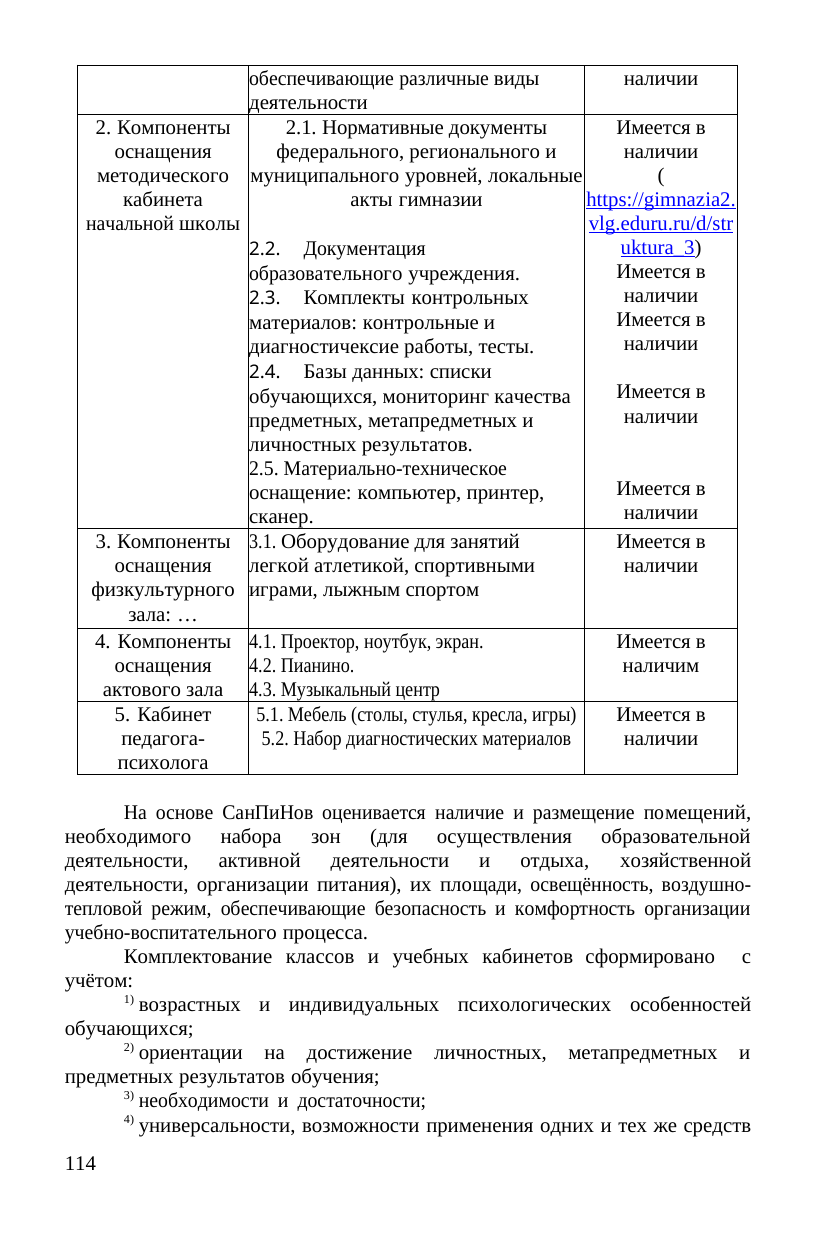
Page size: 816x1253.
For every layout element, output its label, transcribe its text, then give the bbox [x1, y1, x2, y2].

table_cell 5.1. Мебель (столы, стулья, кресла, игры) 5.2. Набор диагностических материалов [249, 702, 584, 774]
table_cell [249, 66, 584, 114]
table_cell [78, 66, 248, 114]
list необходимости и достаточности; [64, 1088, 751, 1112]
table_cell Имеется в наличии (https://gimnazia2.vlg.eduru.ru/d/struktura_3) Имеется в наличии Имеется в наличии Имеется в наличии Имеется в наличии [585, 115, 737, 528]
table_cell Имеется в наличии [585, 529, 737, 627]
table_cell 4. Компоненты оснащения актового зала [78, 629, 248, 701]
text Комплектование классов и учебных кабинетов сформировано с учётом: [64, 944, 751, 992]
table_cell 3.1. Оборудование для занятий легкой атлетикой, спортивными играми, лыжным спортом [249, 529, 584, 627]
table_cell 4.1. Проектор, ноутбук, экран. 4.2. Пианино. 4.3. Музыкальный центр [249, 629, 584, 701]
text На основе СанПиНов оценивается наличие и размещение помещений, необходимого набора зон (для осуществления образовательной деятельности, активной деятельности и отдыха, хозяйственной деятельности, организации питания), их площади, освещённость, воздушно-тепловой режим, обеспечивающие безопасность и комфортность организации учебно-воспитательного процесса. [64, 800, 751, 944]
table_cell Имеется в наличии [585, 702, 737, 774]
list возрастных и индивидуальных психологических особенностей обучающихся; [64, 992, 751, 1040]
list ориентации на достижение личностных, метапредметных и предметных результатов обучения; [64, 1040, 751, 1088]
table_cell 5. Кабинет педагога-психолога [78, 702, 248, 774]
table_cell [585, 66, 737, 114]
table_cell Имеется в наличим [585, 629, 737, 701]
table_cell 2.1. Нормативные документы федерального, регионального и муниципального уровней, локальные акты гимназии Документация образовательного учреждения. Комплекты контрольных материалов: контрольные и диагностичексие работы, тесты. Базы данных: списки обучающихся, мониторинг качества предметных, метапредметных и личностных результатов. 2.5. Материально-техническое оснащение: компьютер, принтер, сканер. [249, 115, 584, 528]
table_cell 2. Компоненты оснащения методического кабинета начальной школы [78, 115, 248, 528]
table_cell 3. Компоненты оснащения физкультурного зала: … [78, 529, 248, 627]
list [64, 1112, 751, 1137]
